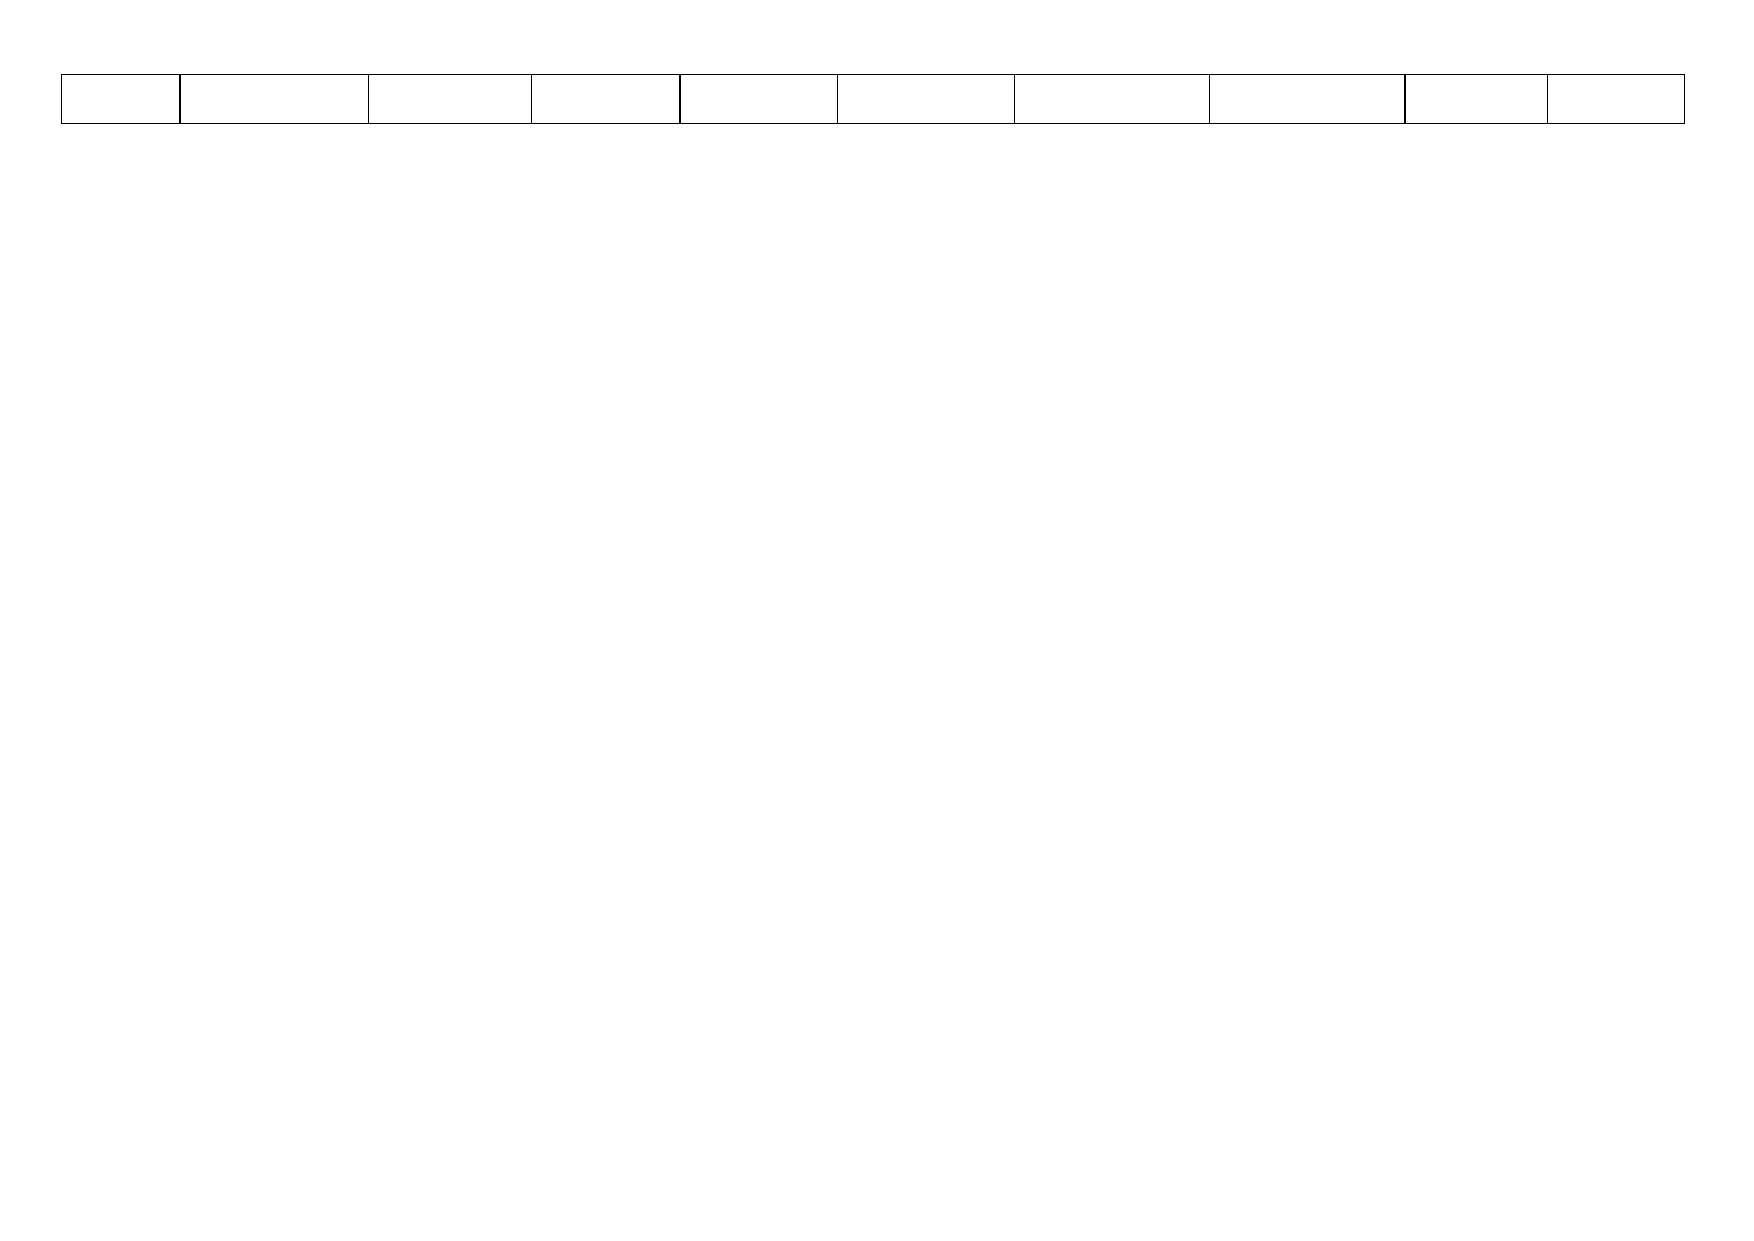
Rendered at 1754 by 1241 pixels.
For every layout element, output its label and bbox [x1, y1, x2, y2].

table_cell [1210, 75, 1404, 123]
table_cell [532, 75, 679, 123]
table_cell [62, 75, 179, 123]
table_cell [1406, 75, 1547, 123]
table_cell [369, 75, 531, 123]
table_cell [1015, 75, 1209, 123]
table_cell [1548, 75, 1684, 123]
table_cell [681, 75, 837, 123]
table_cell [181, 75, 368, 123]
table_cell [838, 75, 1014, 123]
